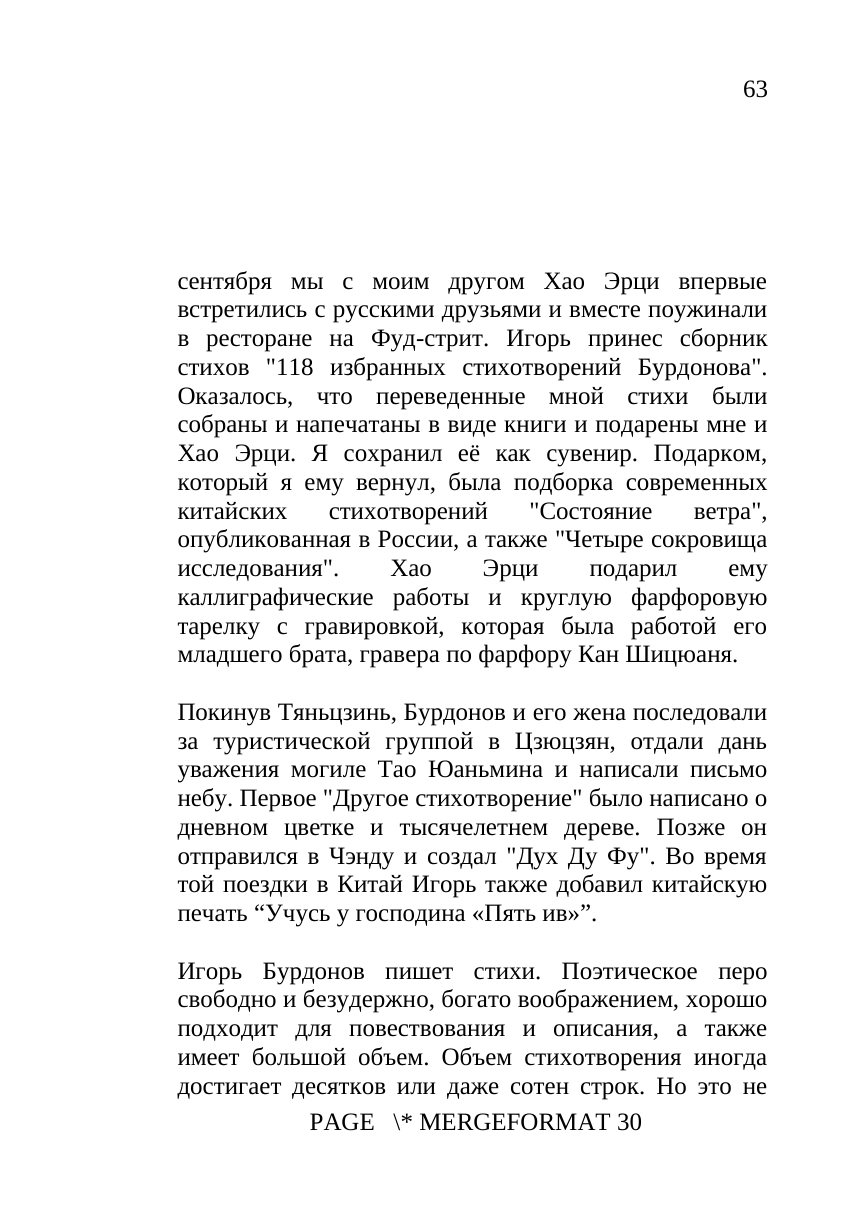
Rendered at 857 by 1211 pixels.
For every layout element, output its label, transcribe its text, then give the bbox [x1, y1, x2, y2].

text Покинув Тяньцзинь, Бурдонов и его жена последовали за туристической группой в Цзюцзян, отдали дань уважения могиле Тао Юаньмина и написали письмо небу. Первое "Другое стихотворение" было написано о дневном цветке и тысячелетнем дереве. Позже он отправился в Чэнду и создал "Дух Ду Фу". Во время той поездки в Китай Игорь также добавил китайскую печать “Учусь у господина «Пять ив»”. [177, 697, 768, 927]
